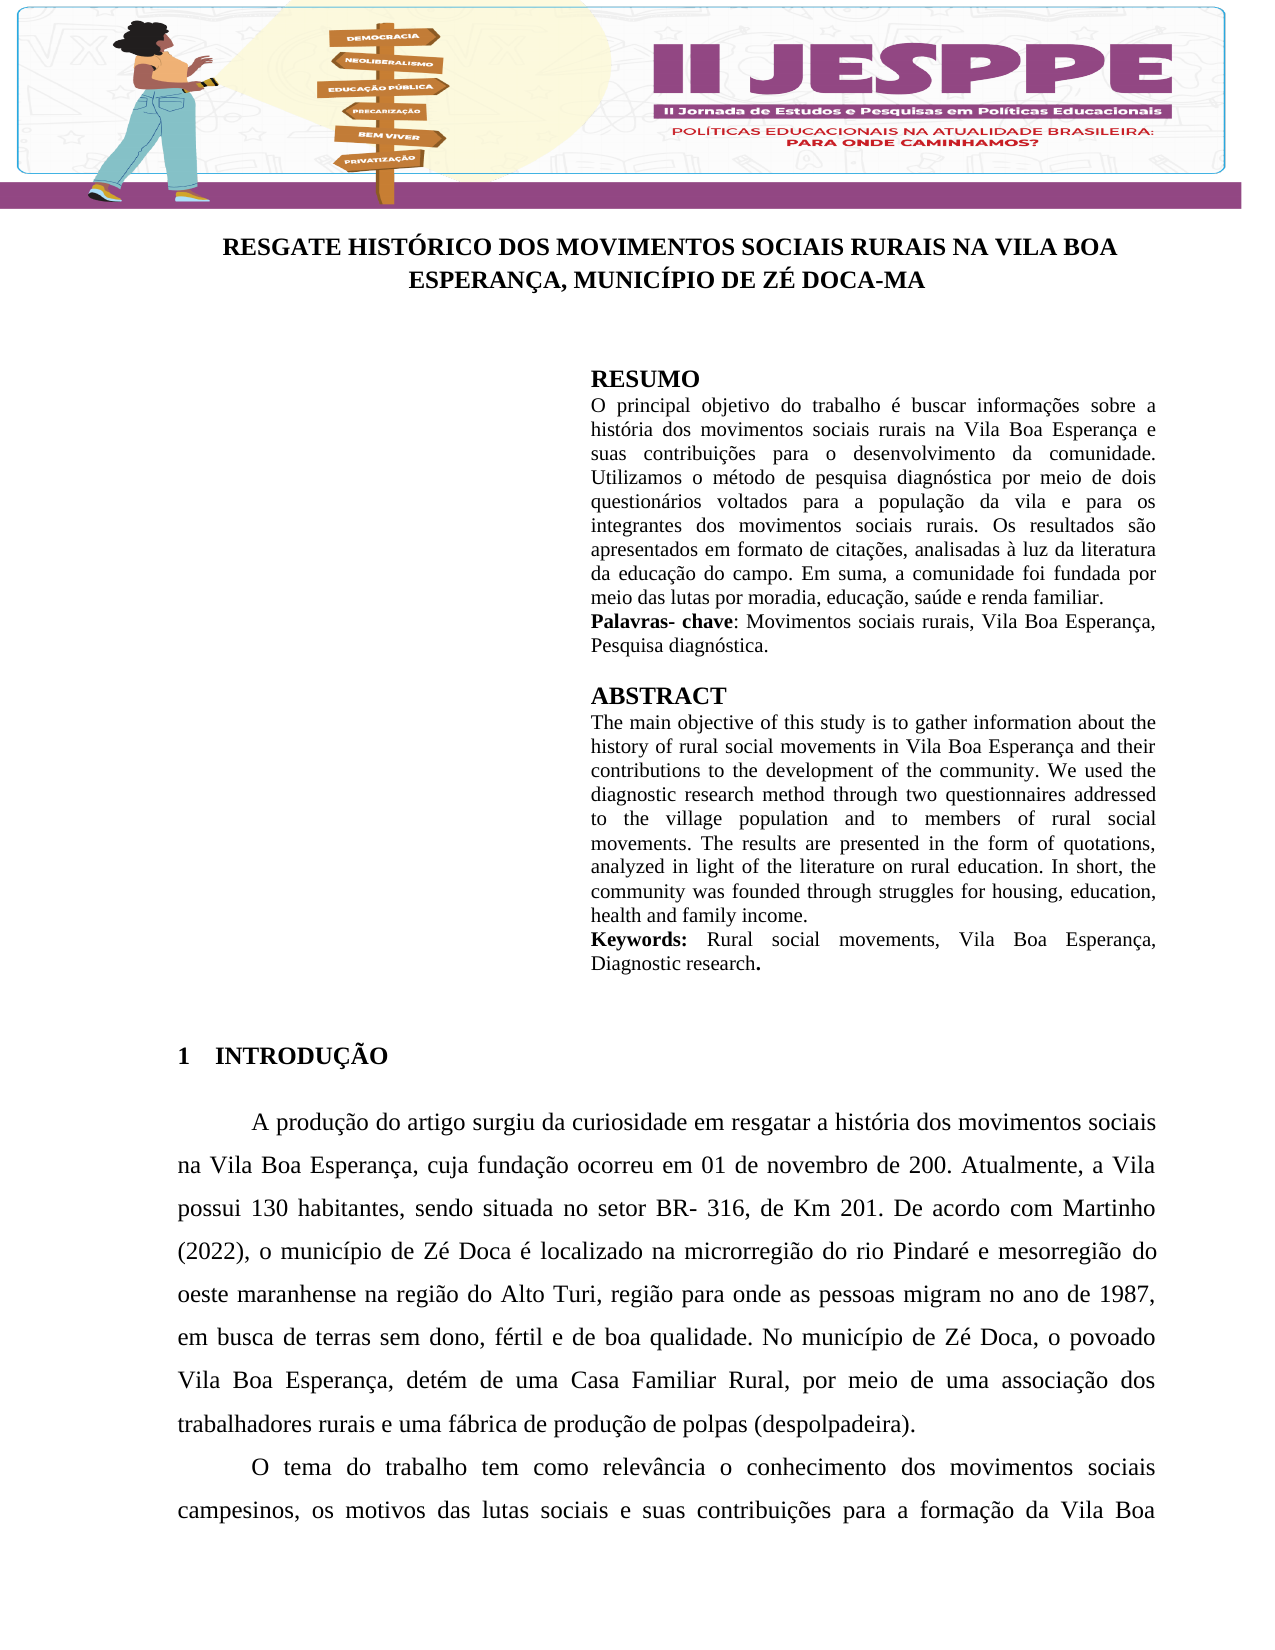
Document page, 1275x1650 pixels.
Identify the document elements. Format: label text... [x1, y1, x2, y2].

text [177, 1452, 1157, 1524]
text RESGATE HISTÓRICO DOS MOVIMENTOS SOCIAIS RURAIS NA VILA BOA ESPERANÇA, MUNICÍPIO DE ZÉ DOCA-MA [177, 177, 1157, 293]
text A produção do artigo surgiu da curiosidade em resgatar a história dos movimentos sociais na Vila Boa Esperança, cuja fundação ocorreu em 01 de novembro de 200. Atualmente, a Vila possui 130 habitantes, sendo situada no setor BR- 316, de Km 201. De acordo com Martinho (2022), o município de Zé Doca é localizado na microrregião do rio Pindaré e mesorregião do oeste maranhense na região do Alto Turi, região para onde as pessoas migram no ano de 1987, em busca de terras sem dono, fértil e de boa qualidade. No município de Zé Doca, o povoado Vila Boa Esperança, detém de uma Casa Familiar Rural, por meio de uma associação dos trabalhadores rurais e uma fábrica de produção de polpas (despolpadeira). [177, 1107, 1157, 1437]
text The main objective of this study is to gather information about the history of rural social movements in Vila Boa Esperança and their contributions to the development of the community. We used the diagnostic research method through two questionnaires addressed to the village population and to members of rural social movements. The results are presented in the form of quotations, analyzed in light of the literature on rural education. In short, the community was founded through struggles for housing, education, health and family income. [591, 710, 1157, 927]
text Palavras- chave: Movimentos sociais rurais, Vila Boa Esperança, Pesquisa diagnóstica. [591, 609, 1157, 657]
text RESUMO [591, 364, 1157, 393]
picture [0, 0, 1242, 209]
text O principal objetivo do trabalho é buscar informações sobre a história dos movimentos sociais rurais na Vila Boa Esperança e suas contribuições para o desenvolvimento da comunidade. Utilizamos o método de pesquisa diagnóstica por meio de dois questionários voltados para a população da vila e para os integrantes dos movimentos sociais rurais. Os resultados são apresentados em formato de citações, analisadas à luz da literatura da educação do campo. Em suma, a comunidade foi fundada por meio das lutas por moradia, educação, saúde e renda familiar. [591, 393, 1157, 609]
text ABSTRACT [591, 681, 1157, 710]
list INTRODUÇÃO [177, 1041, 1157, 1069]
text Keywords: Rural social movements, Vila Boa Esperança, Diagnostic research. [591, 927, 1157, 975]
